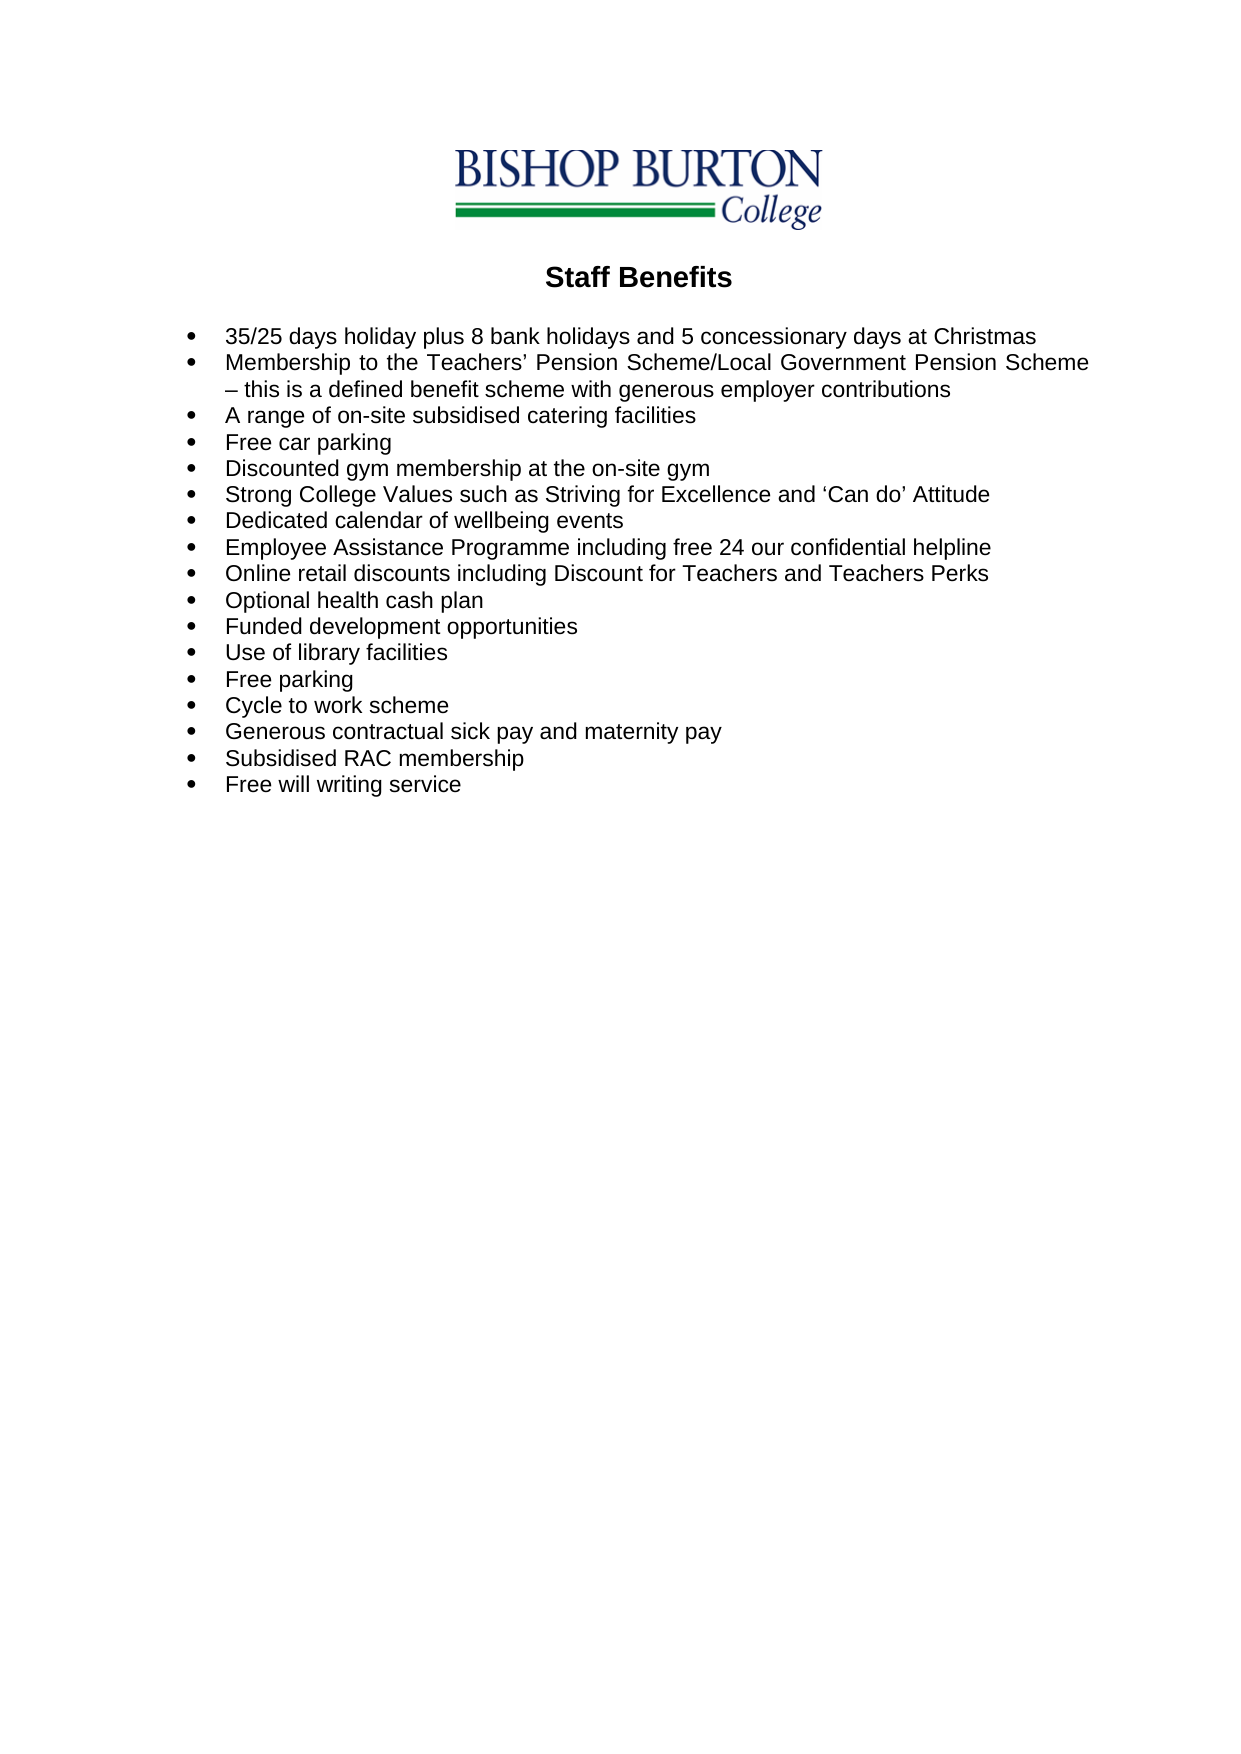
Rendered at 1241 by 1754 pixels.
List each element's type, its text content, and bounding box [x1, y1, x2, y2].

list Discounted gym membership at the on-site gym [187, 455, 1090, 481]
list Generous contractual sick pay and maternity pay [187, 718, 1090, 745]
list Funded development opportunities [187, 613, 1090, 639]
list Cycle to work scheme [187, 692, 1090, 718]
list 35/25 days holiday plus 8 bank holidays and 5 concessionary days at Christmas [187, 323, 1090, 349]
list Free car parking [187, 428, 1090, 455]
list Membership to the Teachers’ Pension Scheme/Local Government Pension Scheme – this is a defined benefit scheme with generous employer contributions [187, 349, 1090, 402]
list Free parking [187, 666, 1090, 692]
picture [455, 150, 823, 230]
list Dedicated calendar of wellbeing events [187, 507, 1090, 534]
list Strong College Values such as Striving for Excellence and ‘Can do’ Attitude [187, 481, 1090, 507]
text Staff Benefits [187, 261, 1090, 294]
list Online retail discounts including Discount for Teachers and Teachers Perks [187, 560, 1090, 587]
list Employee Assistance Programme including free 24 our confidential helpline [187, 534, 1090, 560]
list Subsidised RAC membership [187, 745, 1090, 771]
list Free will writing service [187, 771, 1090, 797]
list Optional health cash plan [187, 587, 1090, 613]
list Use of library facilities [187, 639, 1090, 666]
list A range of on-site subsidised catering facilities [187, 402, 1090, 428]
